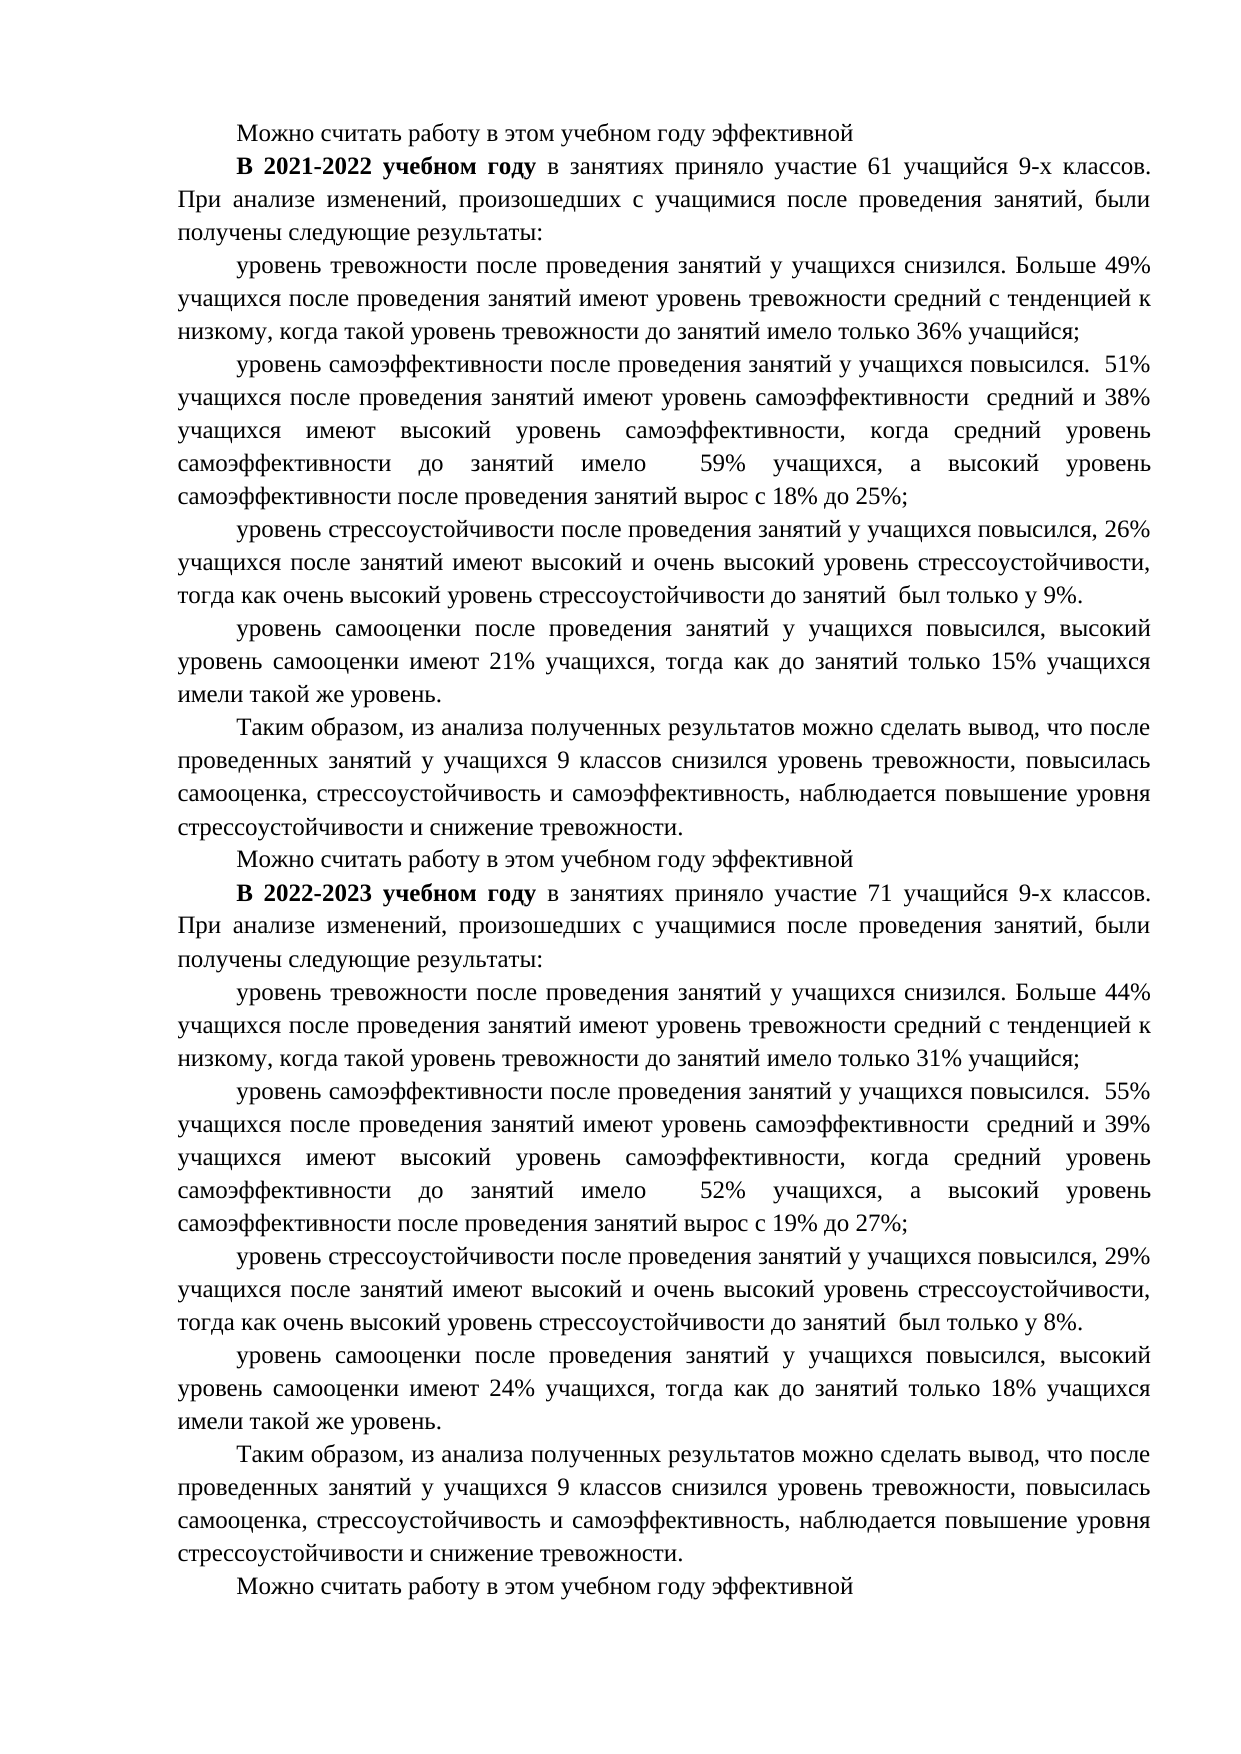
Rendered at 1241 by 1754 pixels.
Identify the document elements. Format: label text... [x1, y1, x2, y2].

text Таким образом, из анализа полученных результатов можно сделать вывод, что после проведенных занятий у учащихся 9 классов снизился уровень тревожности, повысилась самооценка, стрессоустойчивость и самоэффективность, наблюдается повышение уровня стрессоустойчивости и снижение тревожности. [177, 1439, 1152, 1567]
text Можно считать работу в этом учебном году эффективной [177, 118, 1152, 147]
text уровень тревожности после проведения занятий у учащихся снизился. Больше 49% учащихся после проведения занятий имеют уровень тревожности средний с тенденцией к низкому, когда такой уровень тревожности до занятий имело только 36% учащийся; [177, 250, 1152, 345]
text уровень самооценки после проведения занятий у учащихся повысился, высокий уровень самооценки имеют 21% учащихся, тогда как до занятий только 15% учащихся имели такой же уровень. [177, 613, 1152, 708]
text уровень тревожности после проведения занятий у учащихся снизился. Больше 44% учащихся после проведения занятий имеют уровень тревожности средний с тенденцией к низкому, когда такой уровень тревожности до занятий имело только 31% учащийся; [177, 977, 1152, 1071]
text уровень стрессоустойчивости после проведения занятий у учащихся повысился, 26% учащихся после занятий имеют высокий и очень высокий уровень стрессоустойчивости, тогда как очень высокий уровень стрессоустойчивости до занятий был только у 9%. [177, 514, 1152, 609]
text Можно считать работу в этом учебном году эффективной [177, 844, 1152, 873]
text Можно считать работу в этом учебном году эффективной [177, 1571, 1152, 1600]
text В 2022-2023 учебном году в занятиях приняло участие 71 учащийся 9-х классов. При анализе изменений, произошедших с учащимися после проведения занятий, были получены следующие результаты: [177, 878, 1152, 972]
text уровень самооценки после проведения занятий у учащихся повысился, высокий уровень самооценки имеют 24% учащихся, тогда как до занятий только 18% учащихся имели такой же уровень. [177, 1340, 1152, 1435]
text уровень самоэффективности после проведения занятий у учащихся повысился. 51% учащихся после проведения занятий имеют уровень самоэффективности средний и 38% учащихся имеют высокий уровень самоэффективности, когда средний уровень самоэффективности до занятий имело 59% учащихся, а высокий уровень самоэффективности после проведения занятий вырос с 18% до 25%; [177, 349, 1152, 510]
text уровень стрессоустойчивости после проведения занятий у учащихся повысился, 29% учащихся после занятий имеют высокий и очень высокий уровень стрессоустойчивости, тогда как очень высокий уровень стрессоустойчивости до занятий был только у 8%. [177, 1241, 1152, 1336]
text уровень самоэффективности после проведения занятий у учащихся повысился. 55% учащихся после проведения занятий имеют уровень самоэффективности средний и 39% учащихся имеют высокий уровень самоэффективности, когда средний уровень самоэффективности до занятий имело 52% учащихся, а высокий уровень самоэффективности после проведения занятий вырос с 19% до 27%; [177, 1076, 1152, 1237]
text Таким образом, из анализа полученных результатов можно сделать вывод, что после проведенных занятий у учащихся 9 классов снизился уровень тревожности, повысилась самооценка, стрессоустойчивость и самоэффективность, наблюдается повышение уровня стрессоустойчивости и снижение тревожности. [177, 712, 1152, 840]
text В 2021-2022 учебном году в занятиях приняло участие 61 учащийся 9-х классов. При анализе изменений, произошедших с учащимися после проведения занятий, были получены следующие результаты: [177, 151, 1152, 246]
